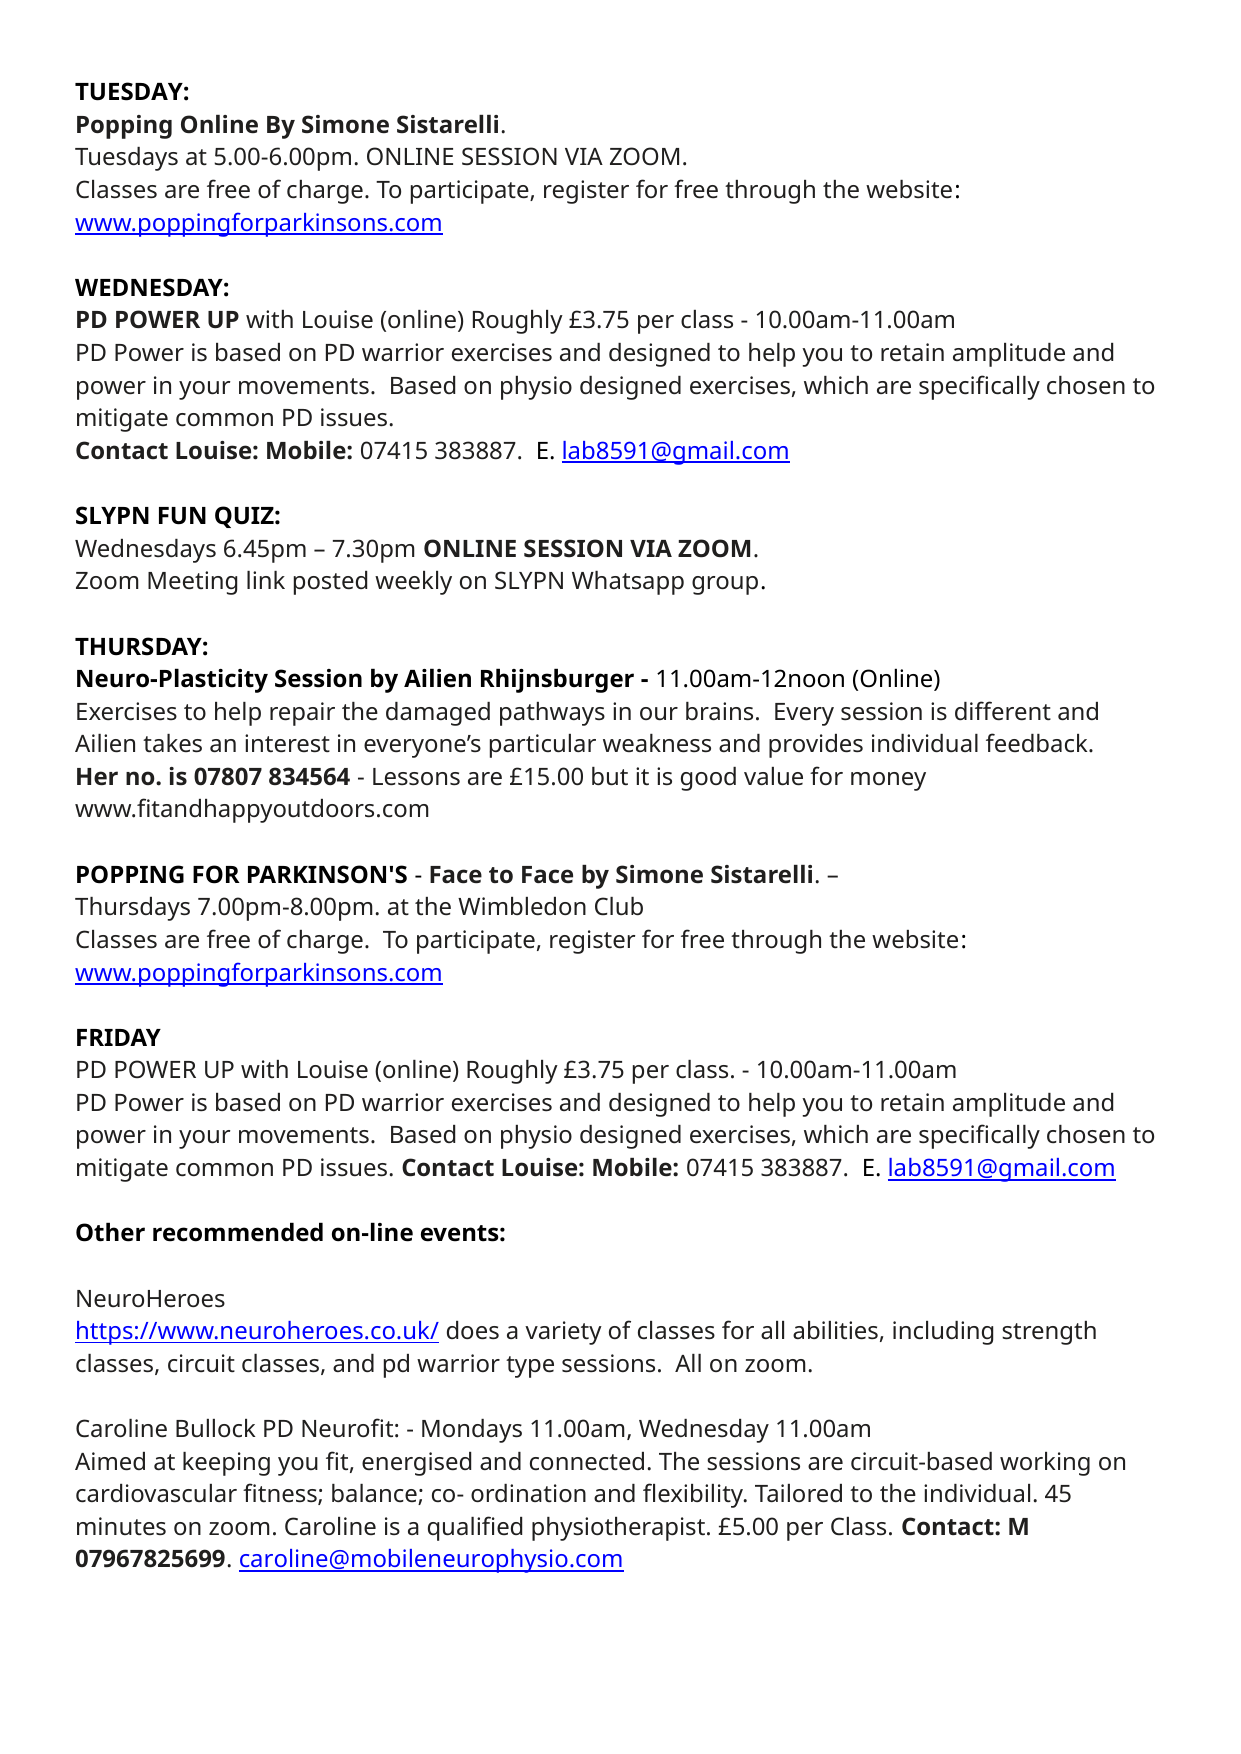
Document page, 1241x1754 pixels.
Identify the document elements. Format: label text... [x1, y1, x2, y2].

text Tuesdays at 5.00-6.00pm. ONLINE SESSION VIA ZOOM. [75, 140, 1165, 173]
text Classes are free of charge. To participate, register for free through the website: www.poppingforparkinsons.com [75, 173, 1165, 238]
text Classes are free of charge. To participate, register for free through the website: www.poppingforparkinsons.com [75, 923, 1165, 988]
text PD POWER UP with Louise (online) Roughly £3.75 per class. - 10.00am-11.00am [75, 1053, 1165, 1086]
text FRIDAY [75, 1021, 1165, 1053]
text Other recommended on-line events: [75, 1216, 1165, 1249]
text PD Power is based on PD warrior exercises and designed to help you to retain amplitude and power in your movements. Based on physio designed exercises, which are specifically chosen to mitigate common PD issues. Contact Louise: Mobile: 07415 383887. E. lab8591@gmail.com [75, 1086, 1165, 1183]
text THURSDAY: [75, 629, 1165, 662]
text SLYPN FUN QUIZ: [75, 499, 1165, 531]
text PD Power is based on PD warrior exercises and designed to help you to retain amplitude and power in your movements. Based on physio designed exercises, which are specifically chosen to mitigate common PD issues. [75, 336, 1165, 434]
text Neuro-Plasticity Session by Ailien Rhijnsburger - 11.00am-12noon (Online) [75, 662, 1165, 694]
text Her no. is 07807 834564 - Lessons are £15.00 but it is good value for money [75, 760, 1165, 792]
text WEDNESDAY: [75, 271, 1165, 303]
text POPPING FOR PARKINSON'S - Face to Face by Simone Sistarelli. – [75, 857, 1165, 890]
text www.fitandhappyoutdoors.com [75, 792, 1165, 825]
text Contact Louise: Mobile: 07415 383887. E. lab8591@gmail.com [75, 434, 1165, 466]
text PD POWER UP with Louise (online) Roughly £3.75 per class - 10.00am-11.00am [75, 303, 1165, 336]
text NeuroHeroes [75, 1281, 1165, 1314]
text TUESDAY: [75, 75, 1165, 108]
text Wednesdays 6.45pm – 7.30pm ONLINE SESSION VIA ZOOM. [75, 531, 1165, 564]
text Exercises to help repair the damaged pathways in our brains. Every session is different and Ailien takes an interest in everyone’s particular weakness and provides individual feedback. [75, 694, 1165, 760]
text Aimed at keeping you fit, energised and connected. The sessions are circuit-based working on cardiovascular fitness; balance; co- ordination and flexibility. Tailored to the individual. 45 minutes on zoom. Caroline is a qualified physiotherapist. £5.00 per Class. Contact: M 07967825699. caroline@mobileneurophysio.com [75, 1444, 1165, 1575]
text Popping Online By Simone Sistarelli. [75, 108, 1165, 140]
text Thursdays 7.00pm-8.00pm. at the Wimbledon Club [75, 890, 1165, 923]
text Caroline Bullock PD Neurofit: - Mondays 11.00am, Wednesday 11.00am [75, 1412, 1165, 1444]
text Zoom Meeting link posted weekly on SLYPN Whatsapp group. [75, 564, 1165, 597]
text https://www.neuroheroes.co.uk/ does a variety of classes for all abilities, including strength classes, circuit classes, and pd warrior type sessions. All on zoom. [75, 1314, 1165, 1379]
